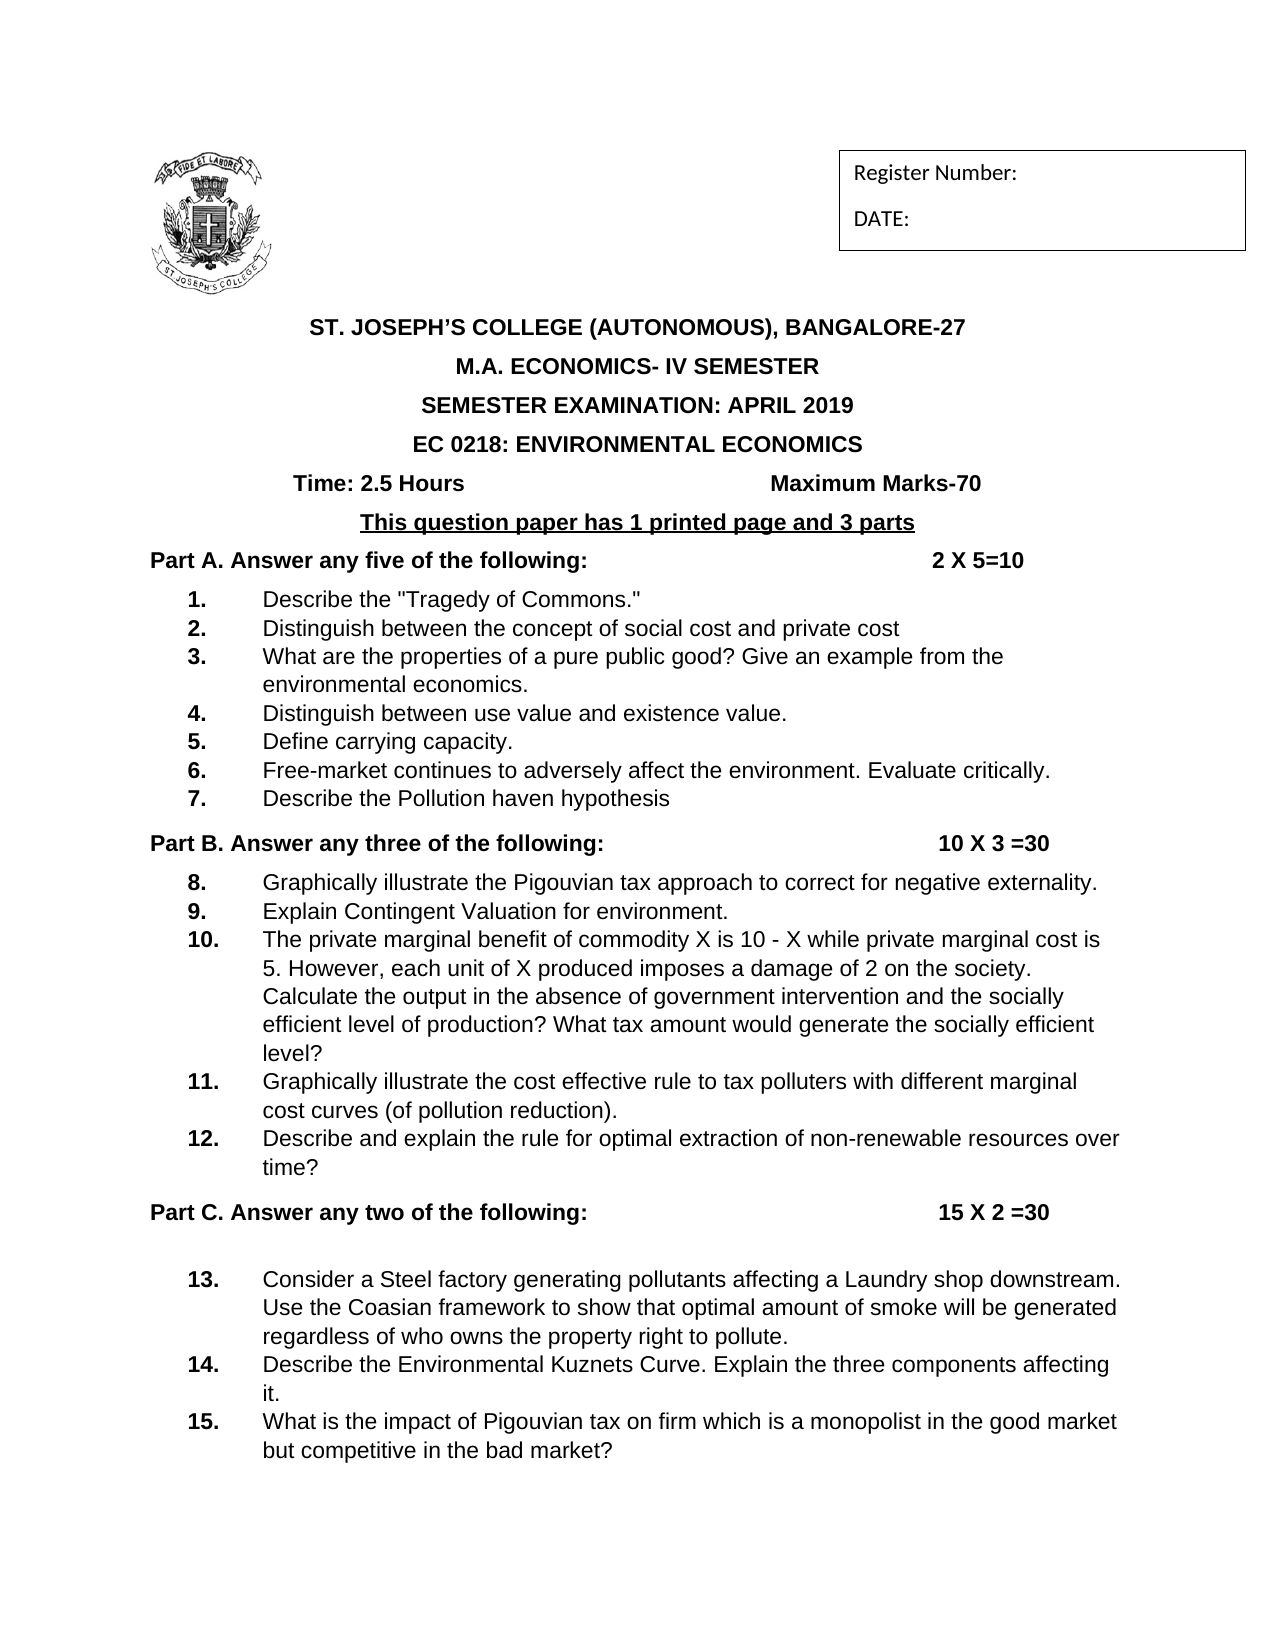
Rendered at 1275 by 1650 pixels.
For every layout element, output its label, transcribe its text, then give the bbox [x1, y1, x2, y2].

text Part B. Answer any three of the following: 10 X 3 =30 [150, 830, 1125, 857]
text SEMESTER EXAMINATION: APRIL 2019 [150, 392, 1125, 418]
list Graphically illustrate the Pigouvian tax approach to correct for negative externality. [187, 869, 1125, 896]
list The private marginal benefit of commodity X is 10 - X while private marginal cost is 5. However, each unit of X produced imposes a damage of 2 on the society. Calculate the output in the absence of government intervention and the socially efficient level of production? What tax amount would generate the socially efficient level? [187, 926, 1125, 1066]
text Time: 2.5 Hours Maximum Marks-70 [150, 469, 1125, 496]
text Part A. Answer any five of the following: 2 X 5=10 [150, 547, 1125, 574]
text M.A. ECONOMICS- IV SEMESTER [150, 353, 1125, 379]
list Describe the Pollution haven hypothesis [187, 785, 1125, 812]
text Part C. Answer any two of the following: 15 X 2 =30 [150, 1199, 1125, 1225]
text ST. JOSEPH’S COLLEGE (AUTONOMOUS), BANGALORE-27 [150, 314, 1125, 341]
list What are the properties of a pure public good? Give an example from the environmental economics. [187, 643, 1125, 698]
list Distinguish between use value and existence value. [187, 700, 1125, 726]
list Explain Contingent Valuation for environment. [187, 898, 1125, 924]
list Describe the "Tragedy of Commons." [187, 586, 1125, 612]
picture [150, 150, 275, 296]
text This question paper has 1 printed page and 3 parts [150, 508, 1125, 535]
list Consider a Steel factory generating pollutants affecting a Laundry shop downstream. Use the Coasian framework to show that optimal amount of smoke will be generated regardless of who owns the property right to pollute. [187, 1266, 1125, 1349]
list Graphically illustrate the cost effective rule to tax polluters with different marginal cost curves (of pollution reduction). [187, 1068, 1125, 1123]
list What is the impact of Pigouvian tax on firm which is a monopolist in the good market but competitive in the bad market? [187, 1408, 1125, 1463]
list Distinguish between the concept of social cost and private cost [187, 614, 1125, 641]
list Describe and explain the rule for optimal extraction of non-renewable resources over time? [187, 1125, 1125, 1180]
list Free-market continues to adversely affect the environment. Evaluate critically. [187, 757, 1125, 783]
list Define carrying capacity. [187, 728, 1125, 755]
list Describe the Environmental Kuznets Curve. Explain the three components affecting it. [187, 1351, 1125, 1406]
text EC 0218: ENVIRONMENTAL ECONOMICS [150, 431, 1125, 457]
